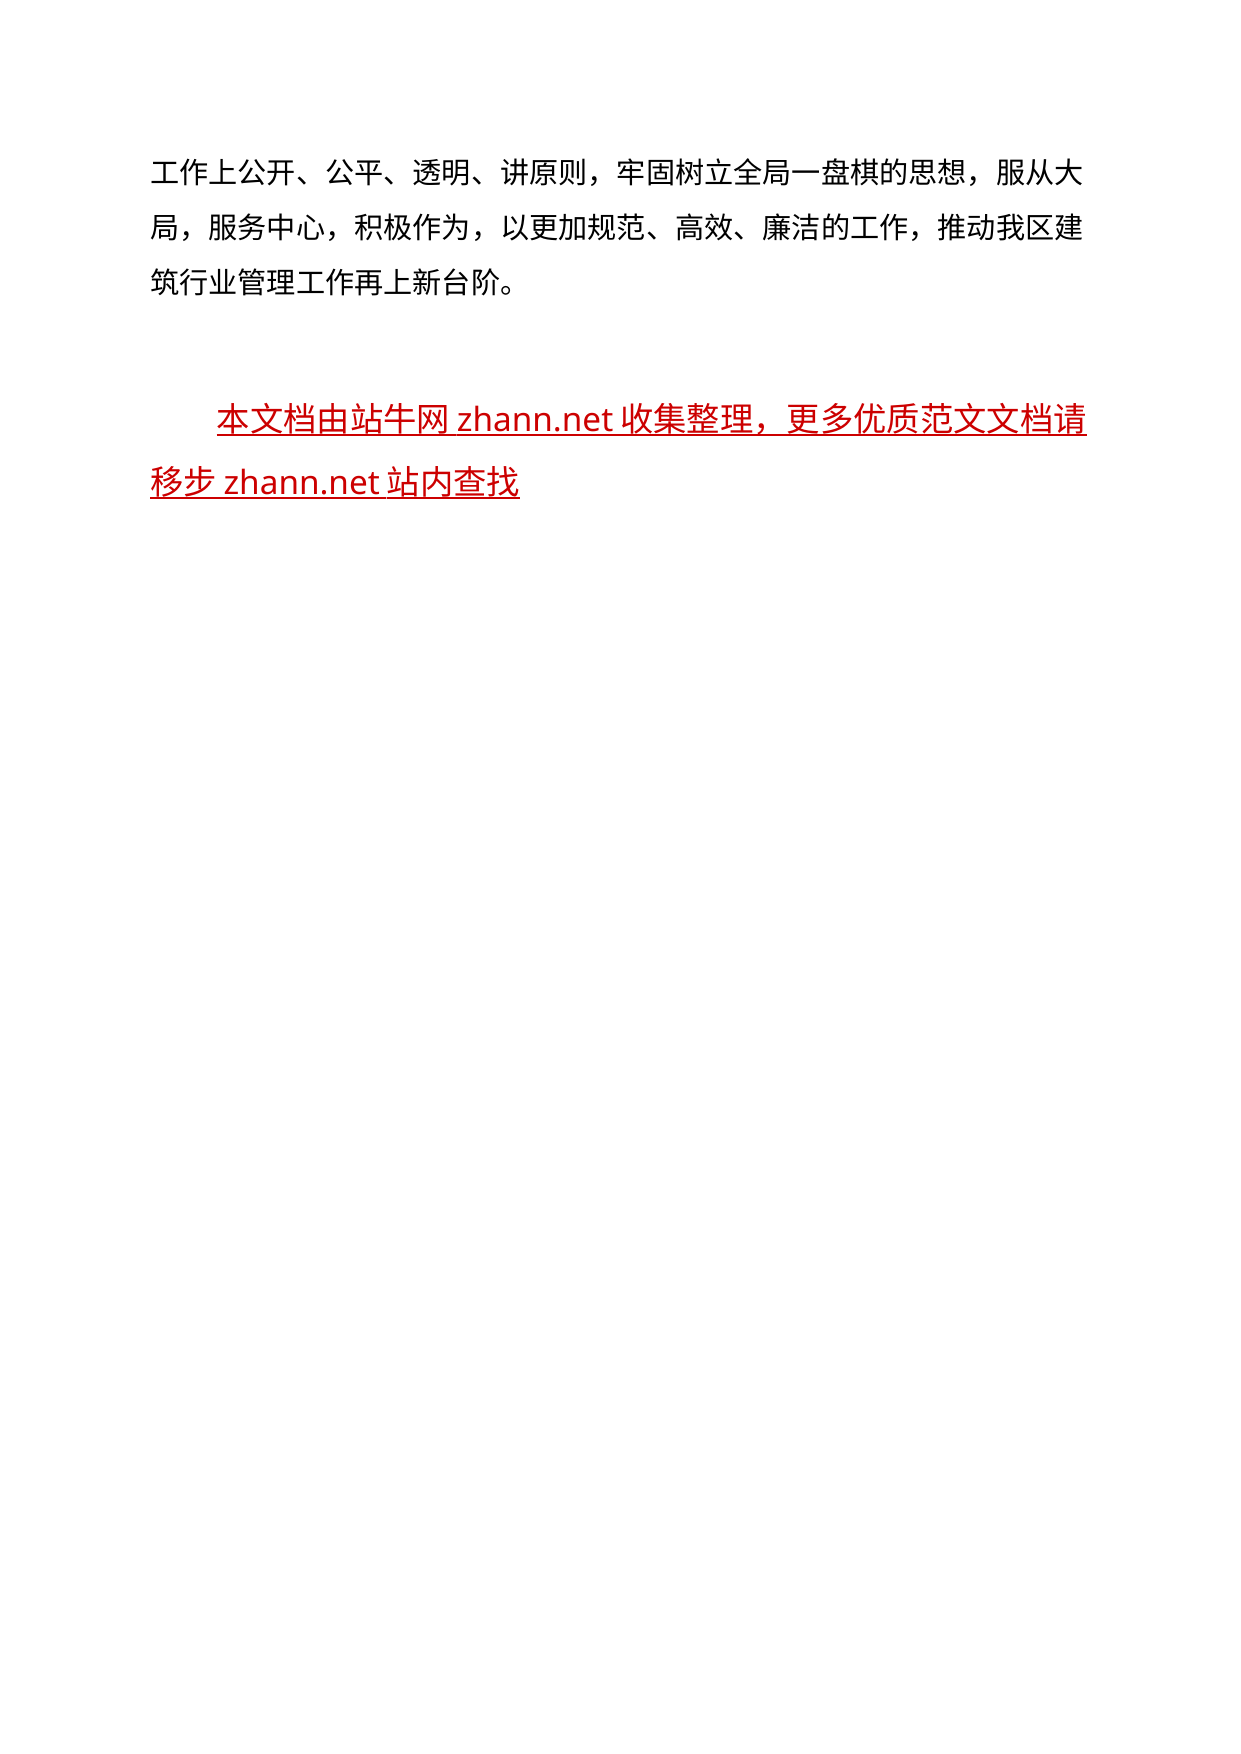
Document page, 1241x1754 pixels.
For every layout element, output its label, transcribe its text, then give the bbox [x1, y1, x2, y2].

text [150, 150, 1090, 302]
text 本文档由站牛网zhann.net收集整理，更多优质范文文档请移步zhann.net站内查找 [150, 393, 1090, 504]
